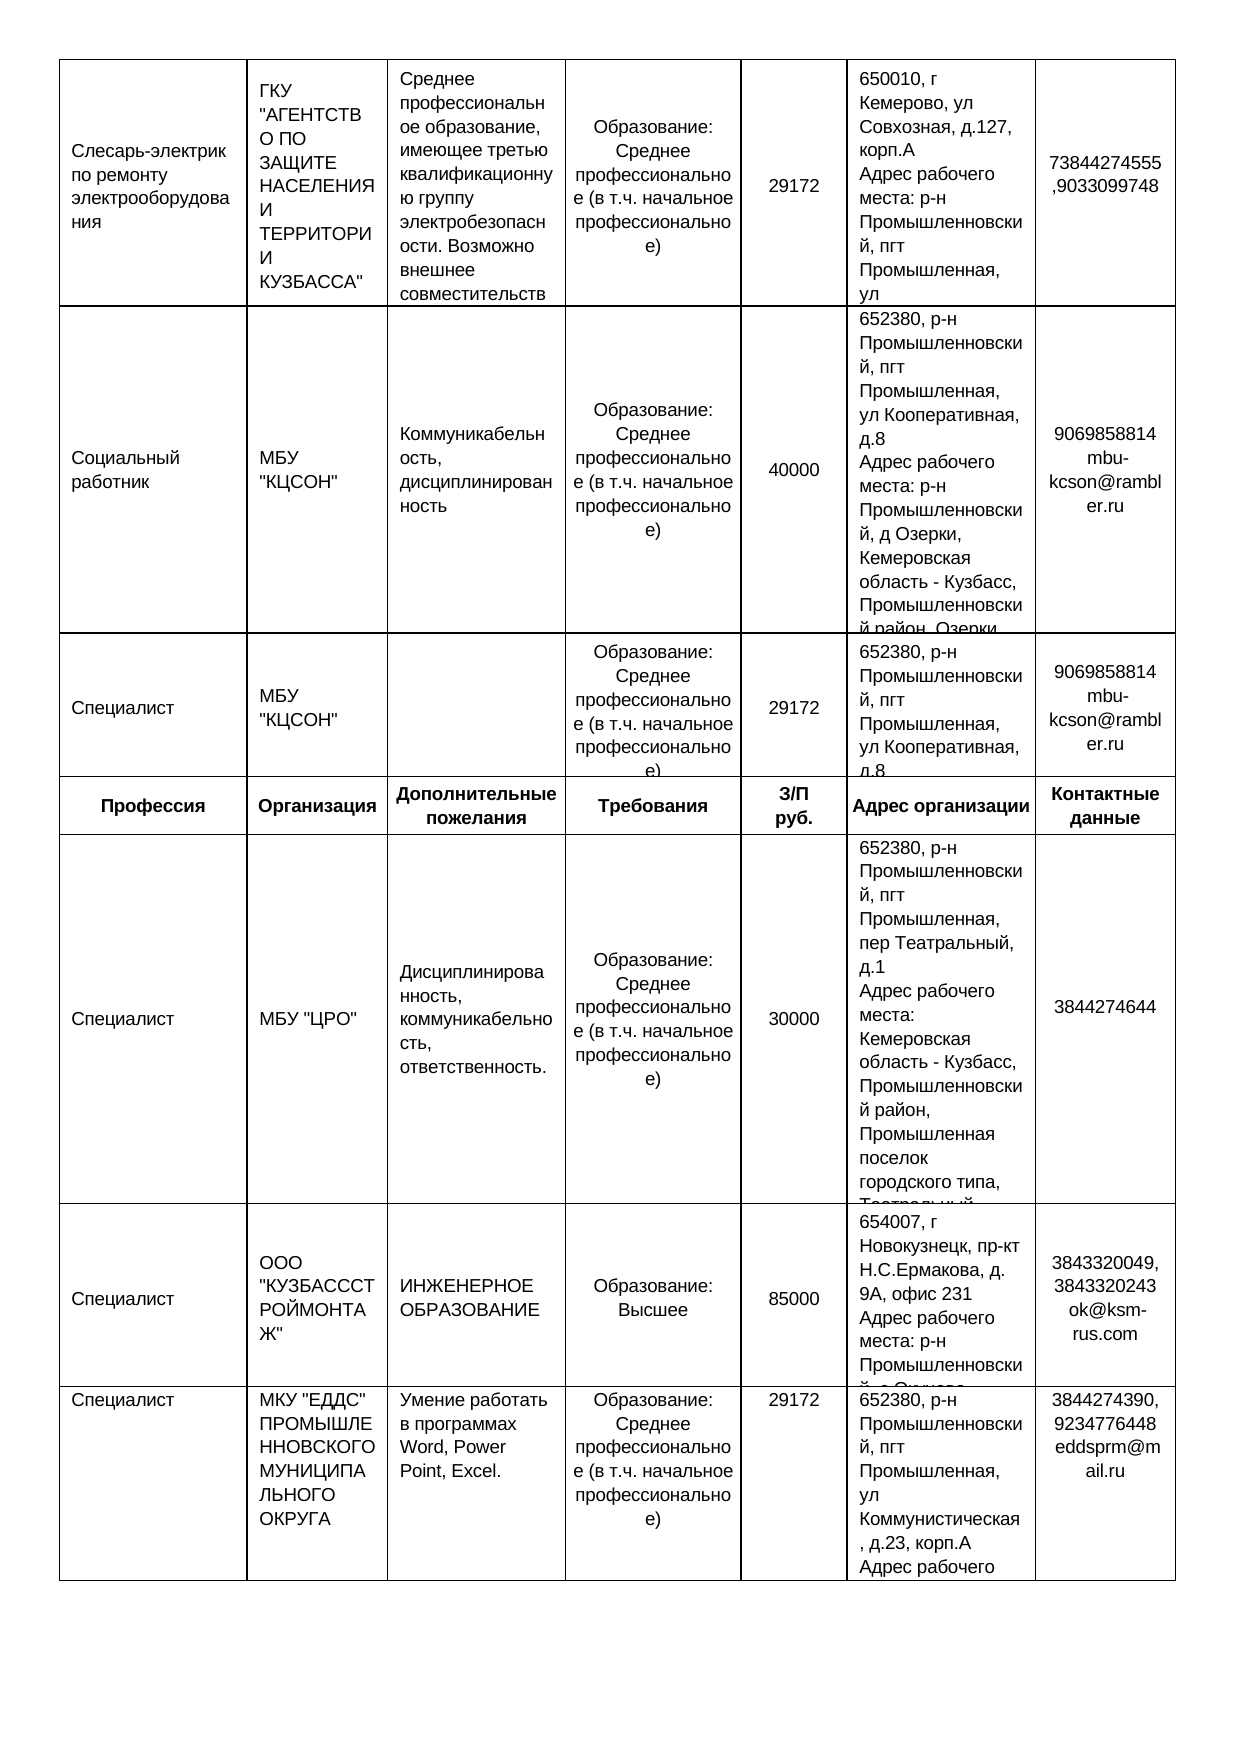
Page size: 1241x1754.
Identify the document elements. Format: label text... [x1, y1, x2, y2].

table_cell ИНЖЕНЕРНОЕ ОБРАЗОВАНИЕ [388, 1204, 565, 1386]
table_cell 40000 [742, 307, 846, 632]
table_cell Специалист [60, 835, 246, 1202]
table_cell ГКУ "АГЕНТСТВО ПО ЗАЩИТЕ НАСЕЛЕНИЯ И ТЕРРИТОРИИ КУЗБАССА" [248, 60, 387, 305]
table_cell МБУ "ЦРО" [248, 835, 387, 1202]
table_cell 73844274555,9033099748 [1036, 60, 1175, 305]
table_cell Образование: Высшее [566, 1204, 740, 1386]
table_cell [848, 1387, 1035, 1580]
table_cell Образование: Среднее профессиональное (в т.ч. начальное профессиональное) [566, 307, 740, 632]
table_cell МБУ "КЦСОН" [248, 307, 387, 632]
table_cell Образование: Среднее профессиональное (в т.ч. начальное профессиональное) [566, 835, 740, 1202]
table_cell 654007, г Новокузнецк, пр-кт Н.С.Ермакова, д. 9А, офис 231 Адрес рабочего места: р-н Промышленновский, с Окунево [848, 1204, 1035, 1386]
table_cell Специалист [60, 1387, 246, 1580]
table_cell 85000 [742, 1204, 846, 1386]
table_cell Контактные данные [1036, 777, 1175, 834]
table_cell Дисциплинированность, коммуникабельность, ответственность. [388, 835, 565, 1202]
table_cell Специалист [60, 634, 246, 776]
table_cell 29172 [742, 634, 846, 776]
table_cell 652380, р-н Промышленновский, пгт Промышленная, ул Кооперативная, д.8 Адрес рабочего места: р-н Промышленновский, д Озерки, Кемеровская область - Кузбасс, Промышленновский район, Озерки деревня, дом [848, 307, 1035, 632]
table_cell 9069858814 mbu-kcson@rambler.ru [1036, 634, 1175, 776]
table_cell 30000 [742, 835, 846, 1202]
table_cell З/П руб. [742, 777, 846, 834]
table_cell Социальный работник [60, 307, 246, 632]
table_cell 29172 [742, 1387, 846, 1580]
table_cell Организация [248, 777, 387, 834]
table_cell 3844274644 [1036, 835, 1175, 1202]
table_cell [248, 1387, 387, 1580]
table_cell 652380, р-н Промышленновский, пгт Промышленная, ул Кооперативная, д.8 [848, 634, 1035, 776]
table_cell [388, 634, 565, 776]
table_cell 652380, р-н Промышленновский, пгт Промышленная, пер Театральный, д.1 Адрес рабочего места: Кемеровская область - Кузбасс, Промышленновский район, Промышленная поселок городского типа, Театральный переулок, дом 1 [848, 835, 1035, 1202]
table_cell 9069858814 mbu-kcson@rambler.ru [1036, 307, 1175, 632]
table_cell МБУ "КЦСОН" [248, 634, 387, 776]
table_cell Среднее профессиональное образование, имеющее третью квалификационную группу электробезопасности. Возможно внешнее совместительство!!! [388, 60, 565, 305]
table_cell 3843320049,3843320243 ok@ksm-rus.com [1036, 1204, 1175, 1386]
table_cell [1036, 1387, 1175, 1580]
table_cell ООО "КУЗБАСССТРОЙМОНТАЖ" [248, 1204, 387, 1386]
table_cell Дополнительные пожелания [388, 777, 565, 834]
table_cell Требования [566, 777, 740, 834]
table_cell Адрес организации [848, 777, 1035, 834]
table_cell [60, 60, 246, 305]
table_cell Образование: Среднее профессиональное (в т.ч. начальное профессиональное) [566, 634, 740, 776]
table_cell Специалист [60, 1204, 246, 1386]
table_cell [566, 1387, 740, 1580]
table_cell 29172 [742, 60, 846, 305]
table_cell Профессия [60, 777, 246, 834]
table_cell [388, 1387, 565, 1580]
table_cell 650010, г Кемерово, ул Совхозная, д.127, корп.А Адрес рабочего места: р-н Промышленновский, пгт Промышленная, ул Коммунистическая [848, 60, 1035, 305]
table_cell Коммуникабельность, дисциплинированность [388, 307, 565, 632]
table_cell Образование: Среднее профессиональное (в т.ч. начальное профессиональное) [566, 60, 740, 305]
